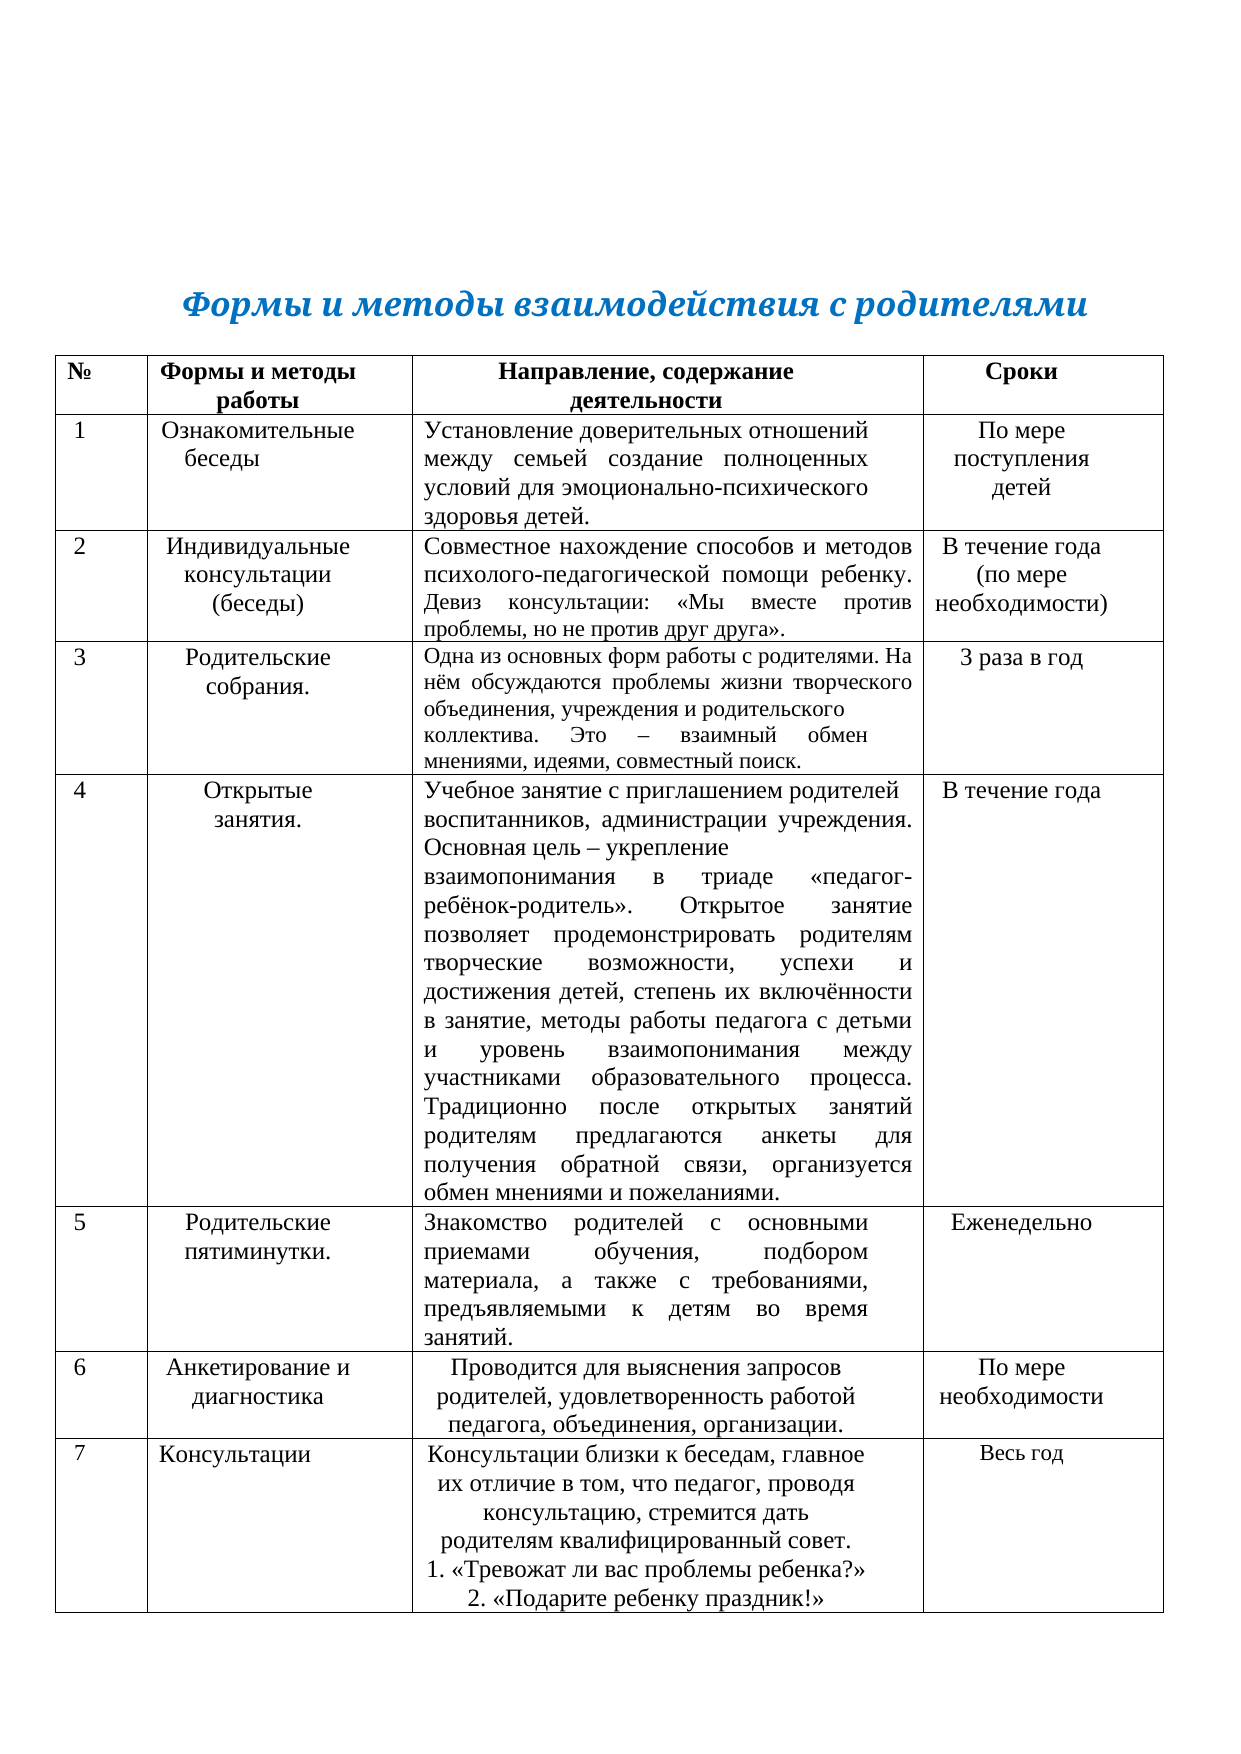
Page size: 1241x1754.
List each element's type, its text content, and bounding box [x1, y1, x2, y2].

table_cell Установление доверительных отношений между семьей создание полноценных условий для эмоционально-психического здоровья детей. [413, 415, 923, 530]
table_cell Весь год [924, 1439, 1163, 1612]
table_cell Совместное нахождение способов и методов психолого-педагогической помощи ребенку. Девиз консультации: «Мы вместе против проблемы, но не против друг друга». [413, 531, 923, 641]
table_header Формы и методы работы [148, 356, 412, 414]
table_cell 1 [56, 415, 147, 530]
table_cell По мере необходимости [924, 1352, 1163, 1438]
table_cell В течение года (по мере необходимости) [924, 531, 1163, 641]
table_cell 2 [56, 531, 147, 641]
table_cell Индивидуальные консультации (беседы) [148, 531, 412, 641]
table_cell Еженедельно [924, 1207, 1163, 1351]
table_cell 3 раза в год [924, 642, 1163, 774]
table_cell Консультации [148, 1439, 412, 1612]
text Формы и методы взаимодействия с родителями [118, 281, 1152, 326]
table_cell Знакомство родителей с основными приемами обучения, подбором материала, а также с требованиями, предъявляемыми к детям во время занятий. [413, 1207, 923, 1351]
table_cell 5 [56, 1207, 147, 1351]
table_cell 3 [56, 642, 147, 774]
table_cell Анкетирование и диагностика [148, 1352, 412, 1438]
table_cell Открытые занятия. [148, 775, 412, 1206]
table_header № [56, 356, 147, 414]
table_cell 7 [56, 1439, 147, 1612]
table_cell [413, 1439, 923, 1612]
table_cell 6 [56, 1352, 147, 1438]
table_cell Проводится для выяснения запросов родителей, удовлетворенность работой педагога, объединения, организации. [413, 1352, 923, 1438]
table_cell 4 [56, 775, 147, 1206]
table_header Направление, содержание деятельности [413, 356, 923, 414]
table_cell Одна из основных форм работы с родителями. На нём обсуждаются проблемы жизни творческого объединения, учреждения и родительского коллектива. Это – взаимный обмен мнениями, идеями, совместный поиск. [413, 642, 923, 774]
table_cell По мере поступления детей [924, 415, 1163, 530]
table_cell В течение года [924, 775, 1163, 1206]
table_cell Учебное занятие с приглашением родителей воспитанников, администрации учреждения. Основная цель – укрепление взаимопонимания в триаде «педагог-ребёнок-родитель». Открытое занятие позволяет продемонстрировать родителям творческие возможности, успехи и достижения детей, степень их включённости в занятие, методы работы педагога с детьми и уровень взаимопонимания между участниками образовательного процесса. Традиционно после открытых занятий родителям предлагаются анкеты для получения обратной связи, организуется обмен мнениями и пожеланиями. [413, 775, 923, 1206]
table_header Сроки [924, 356, 1163, 414]
table_cell Родительские пятиминутки. [148, 1207, 412, 1351]
table_cell Ознакомительные беседы [148, 415, 412, 530]
table_cell Родительские собрания. [148, 642, 412, 774]
